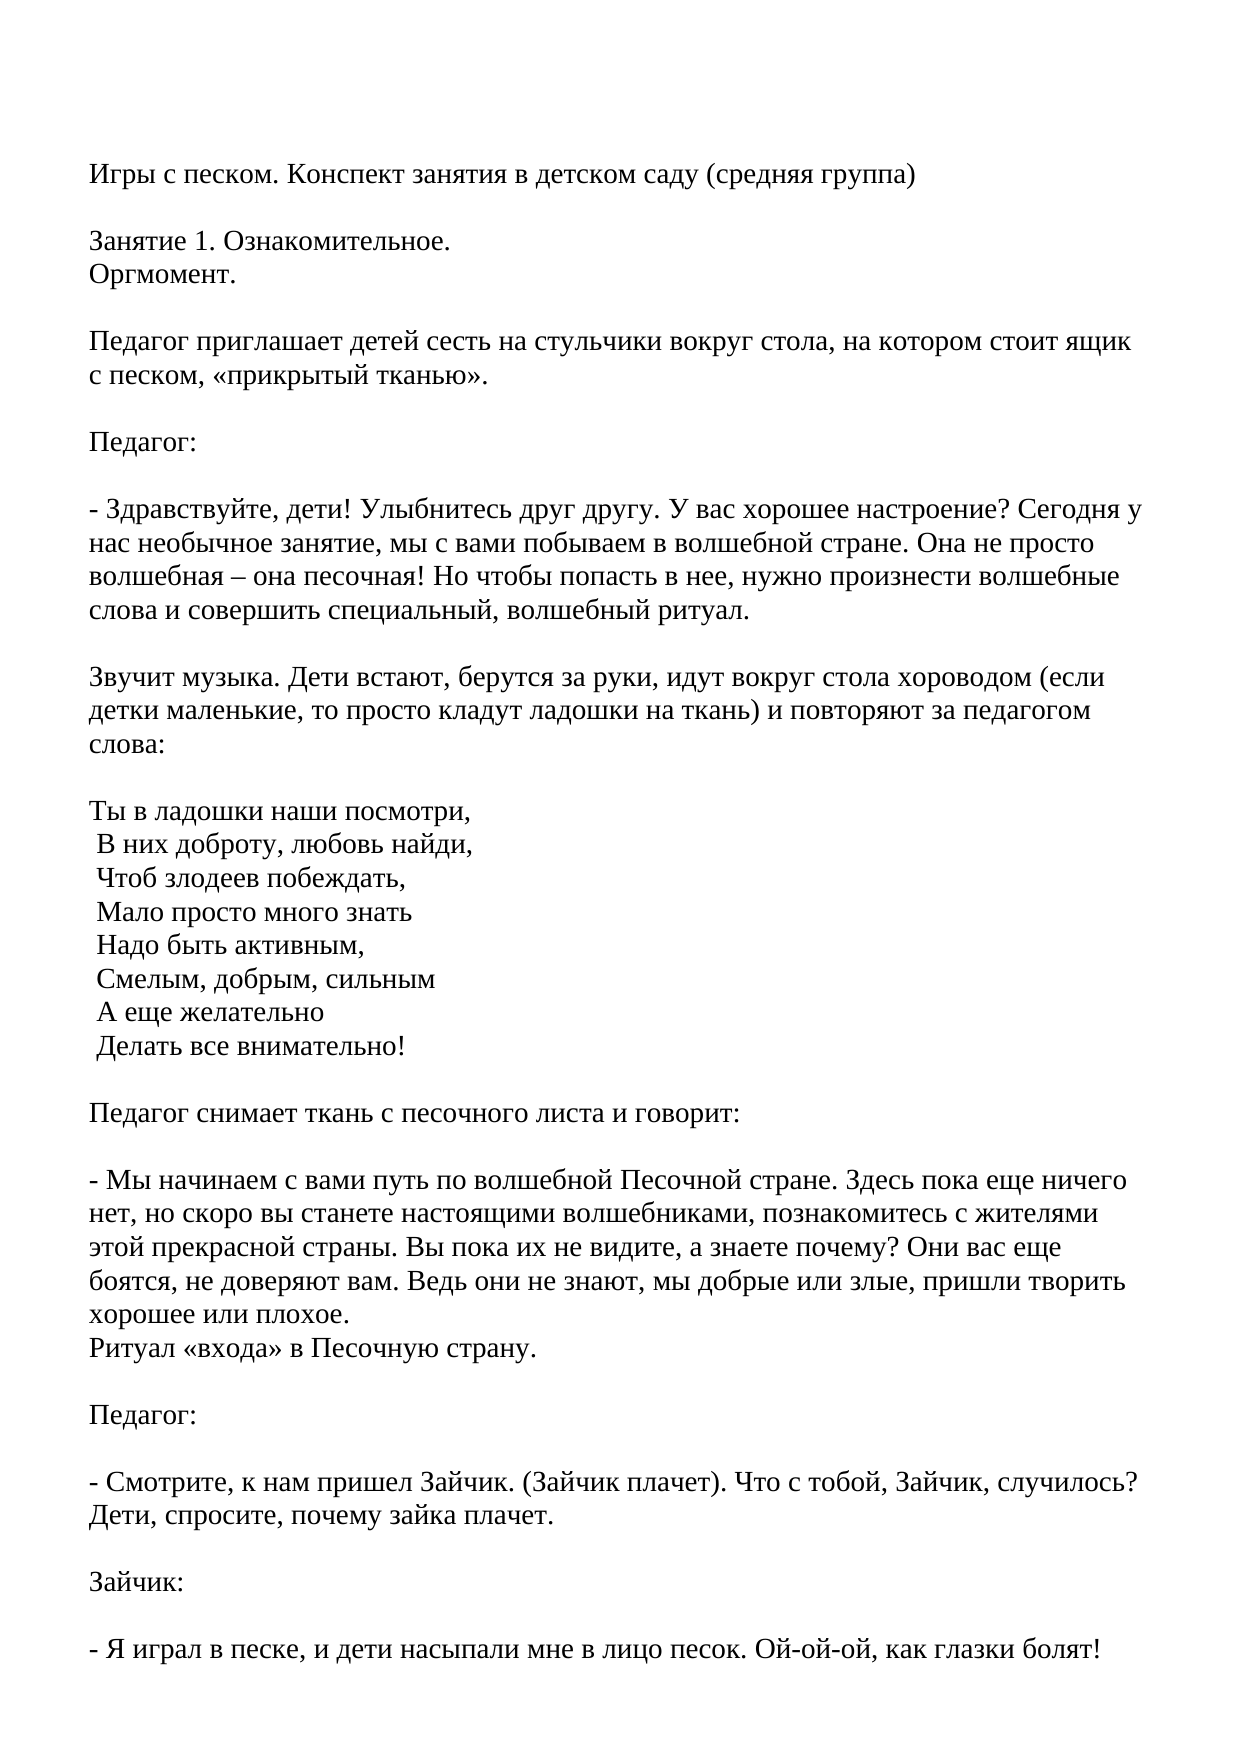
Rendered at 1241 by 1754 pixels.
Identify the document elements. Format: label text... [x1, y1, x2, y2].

text - Здравствуйте, дети! Улыбнитесь друг другу. У вас хорошее настроение? Сегодня у нас необычное занятие, мы с вами побываем в волшебной стране. Она не просто волшебная – она песочная! Но чтобы попасть в нее, нужно произнести волшебные слова и совершить специальный, волшебный ритуал. [89, 491, 1152, 625]
text Делать все внимательно! [89, 1028, 1152, 1061]
text Педагог снимает ткань с песочного листа и говорит: [89, 1095, 1152, 1128]
text Педагог приглашает детей сесть на стульчики вокруг стола, на котором стоит ящик с песком, «прикрытый тканью». [89, 323, 1152, 391]
text Надо быть активным, [89, 927, 1152, 961]
text - Мы начинаем с вами путь по волшебной Песочной стране. Здесь пока еще ничего нет, но скоро вы станете настоящими волшебниками, познакомитесь с жителями этой прекрасной страны. Вы пока их не видите, а знаете почему? Они вас еще боятся, не доверяют вам. Ведь они не знают, мы добрые или злые, пришли творить хорошее или плохое. [89, 1162, 1152, 1330]
text Педагог: [89, 1397, 1152, 1430]
text Игры с песком. Конспект занятия в детском саду (средняя группа) [89, 156, 1152, 189]
text Мало просто много знать [89, 894, 1152, 927]
text А еще желательно [89, 994, 1152, 1028]
text Педагог: [89, 424, 1152, 458]
text Смелым, добрым, сильным [89, 961, 1152, 994]
text Занятие 1. Ознакомительное. [89, 223, 1152, 256]
text - Я играл в песке, и дети насыпали мне в лицо песок. Ой-ой-ой, как глазки болят! [89, 1632, 1152, 1665]
text Оргмомент. [89, 256, 1152, 290]
text Звучит музыка. Дети встают, берутся за руки, идут вокруг стола хороводом (если детки маленькие, то просто кладут ладошки на ткань) и повторяют за педагогом слова: [89, 659, 1152, 759]
text Зайчик: [89, 1564, 1152, 1598]
text Ритуал «входа» в Песочную страну. [89, 1330, 1152, 1363]
text Чтоб злодеев побеждать, [89, 860, 1152, 894]
text В них доброту, любовь найди, [89, 827, 1152, 860]
text Ты в ладошки наши посмотри, [89, 793, 1152, 827]
text - Смотрите, к нам пришел Зайчик. (Зайчик плачет). Что с тобой, Зайчик, случилось? Дети, спросите, почему зайка плачет. [89, 1464, 1152, 1531]
